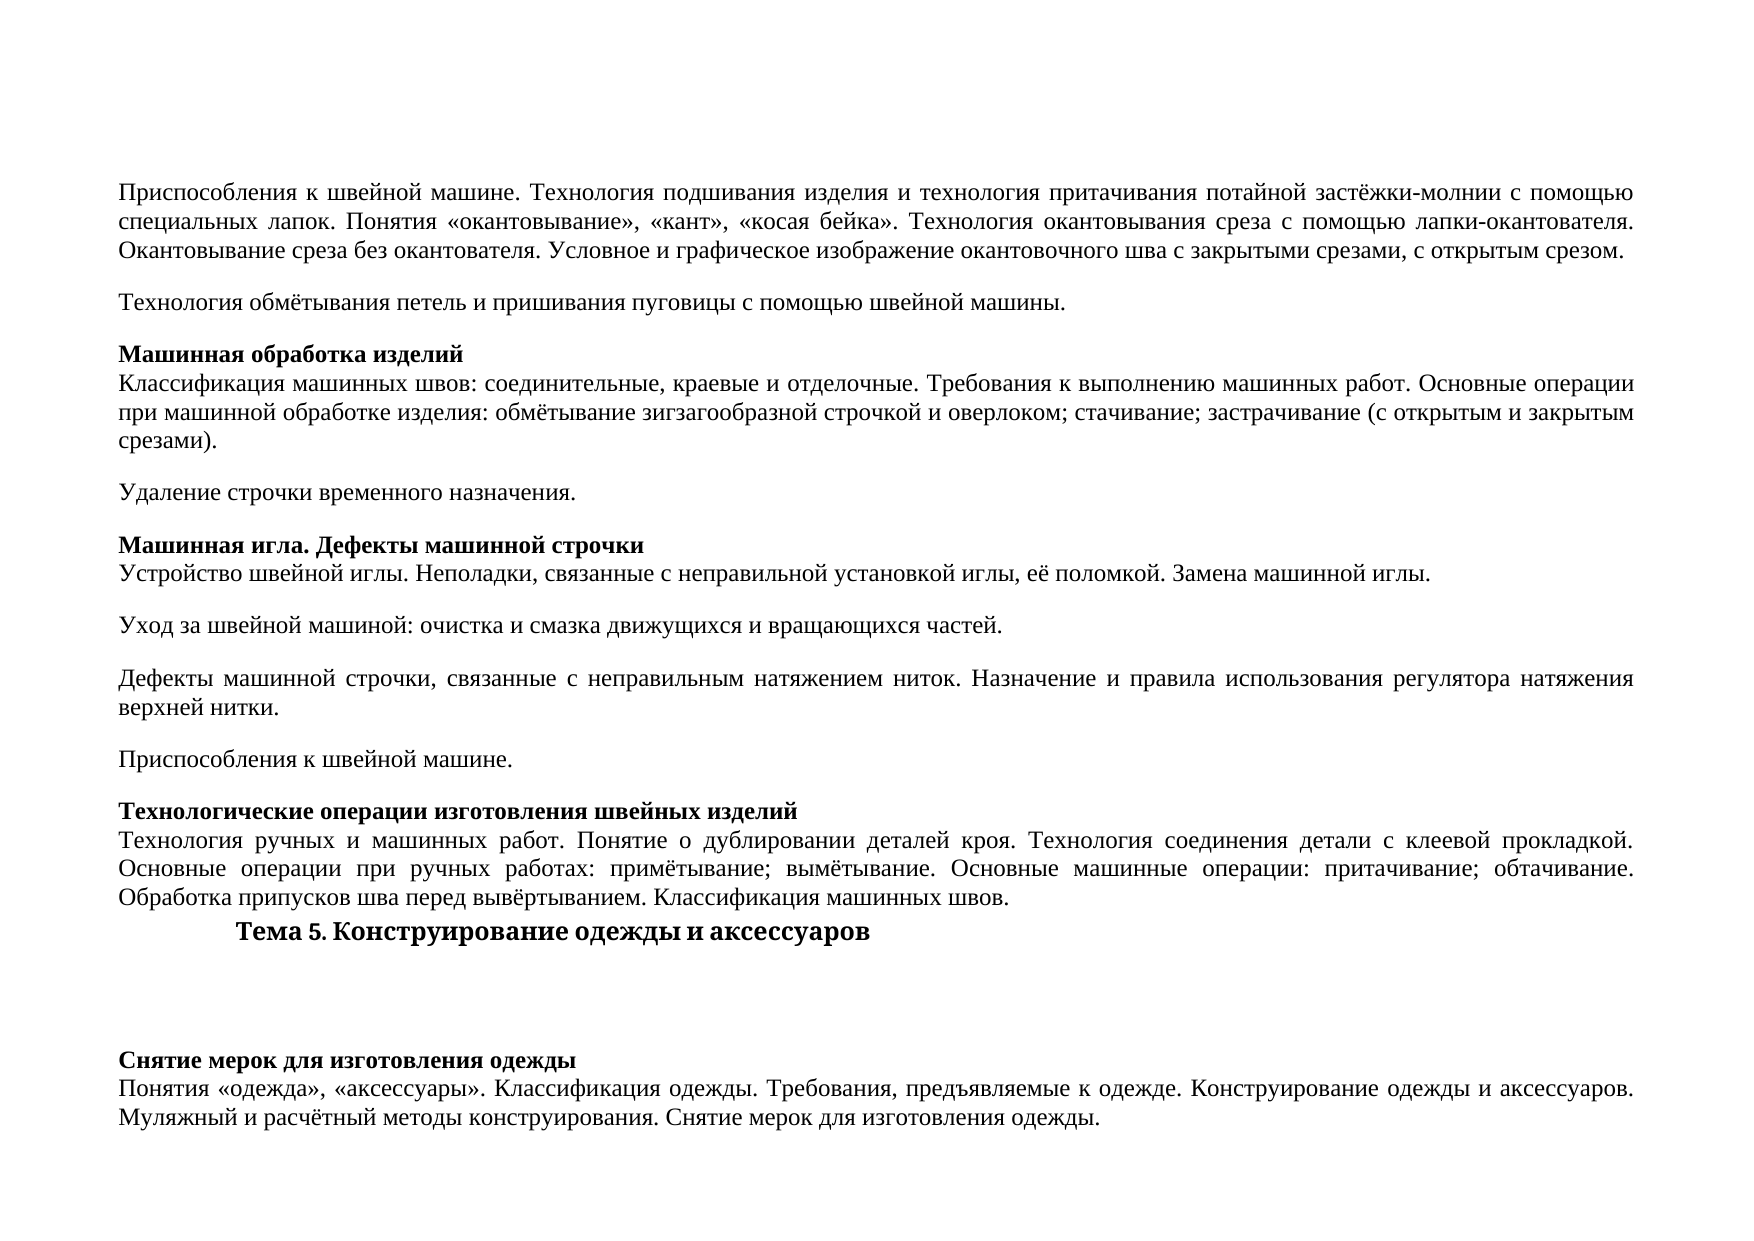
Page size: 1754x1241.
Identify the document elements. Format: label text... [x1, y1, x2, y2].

text Машинная обработка изделий [118, 339, 1636, 368]
text Снятие мерок для изготовления одежды [118, 1045, 1636, 1073]
text Удаление строчки временного назначения. [118, 477, 1636, 506]
text Уход за швейной машиной: очистка и смазка движущихся и вращающихся частей. [118, 611, 1636, 639]
text Устройство швейной иглы. Неполадки, связанные с неправильной установкой иглы, её поломкой. Замена машинной иглы. [118, 558, 1636, 587]
text Понятия «одежда», «аксессуары». Классификация одежды. Требования, предъявляемые к одежде. Конструирование одежды и аксессуаров. Муляжный и расчётный методы конструирования. Снятие мерок для изготовления одежды. [118, 1073, 1636, 1131]
text Приспособления к швейной машине. [118, 744, 1636, 772]
text Классификация машинных швов: соединительные, краевые и отделочные. Требования к выполнению машинных работ. Основные операции при машинной обработке изделия: обмётывание зигзагообразной строчкой и оверлоком; стачивание; застрачивание (с открытым и закрытым срезами). [118, 368, 1636, 454]
text Машинная игла. Дефекты машинной строчки [118, 530, 1636, 558]
text Технологические операции изготовления швейных изделий [118, 796, 1636, 825]
text Приспособления к швейной машине. Технология подшивания изделия и технология притачивания потайной застёжки-молнии с помощью специальных лапок. Понятия «окантовывание», «кант», «косая бейка». Технология окантовывания среза с помощью лапки-окантователя. Окантовывание среза без окантователя. Условное и графическое изображение окантовочного шва с закрытыми срезами, с открытым срезом. [118, 177, 1636, 263]
text Технология ручных и машинных работ. Понятие о дублировании деталей кроя. Технология соединения детали с клеевой прокладкой. Основные операции при ручных работах: примётывание; вымётывание. Основные машинные операции: притачивание; обтачивание. Обработка припусков шва перед вывёртыванием. Классификация машинных швов. [118, 825, 1636, 911]
subtitle Тема 5. Конструирование одежды и аксессуаров [236, 917, 1625, 946]
text Технология обмётывания петель и пришивания пуговицы с помощью швейной машины. [118, 287, 1636, 316]
text Дефекты машинной строчки, связанные с неправильным натяжением ниток. Назначение и правила использования регулятора натяжения верхней нитки. [118, 663, 1636, 720]
